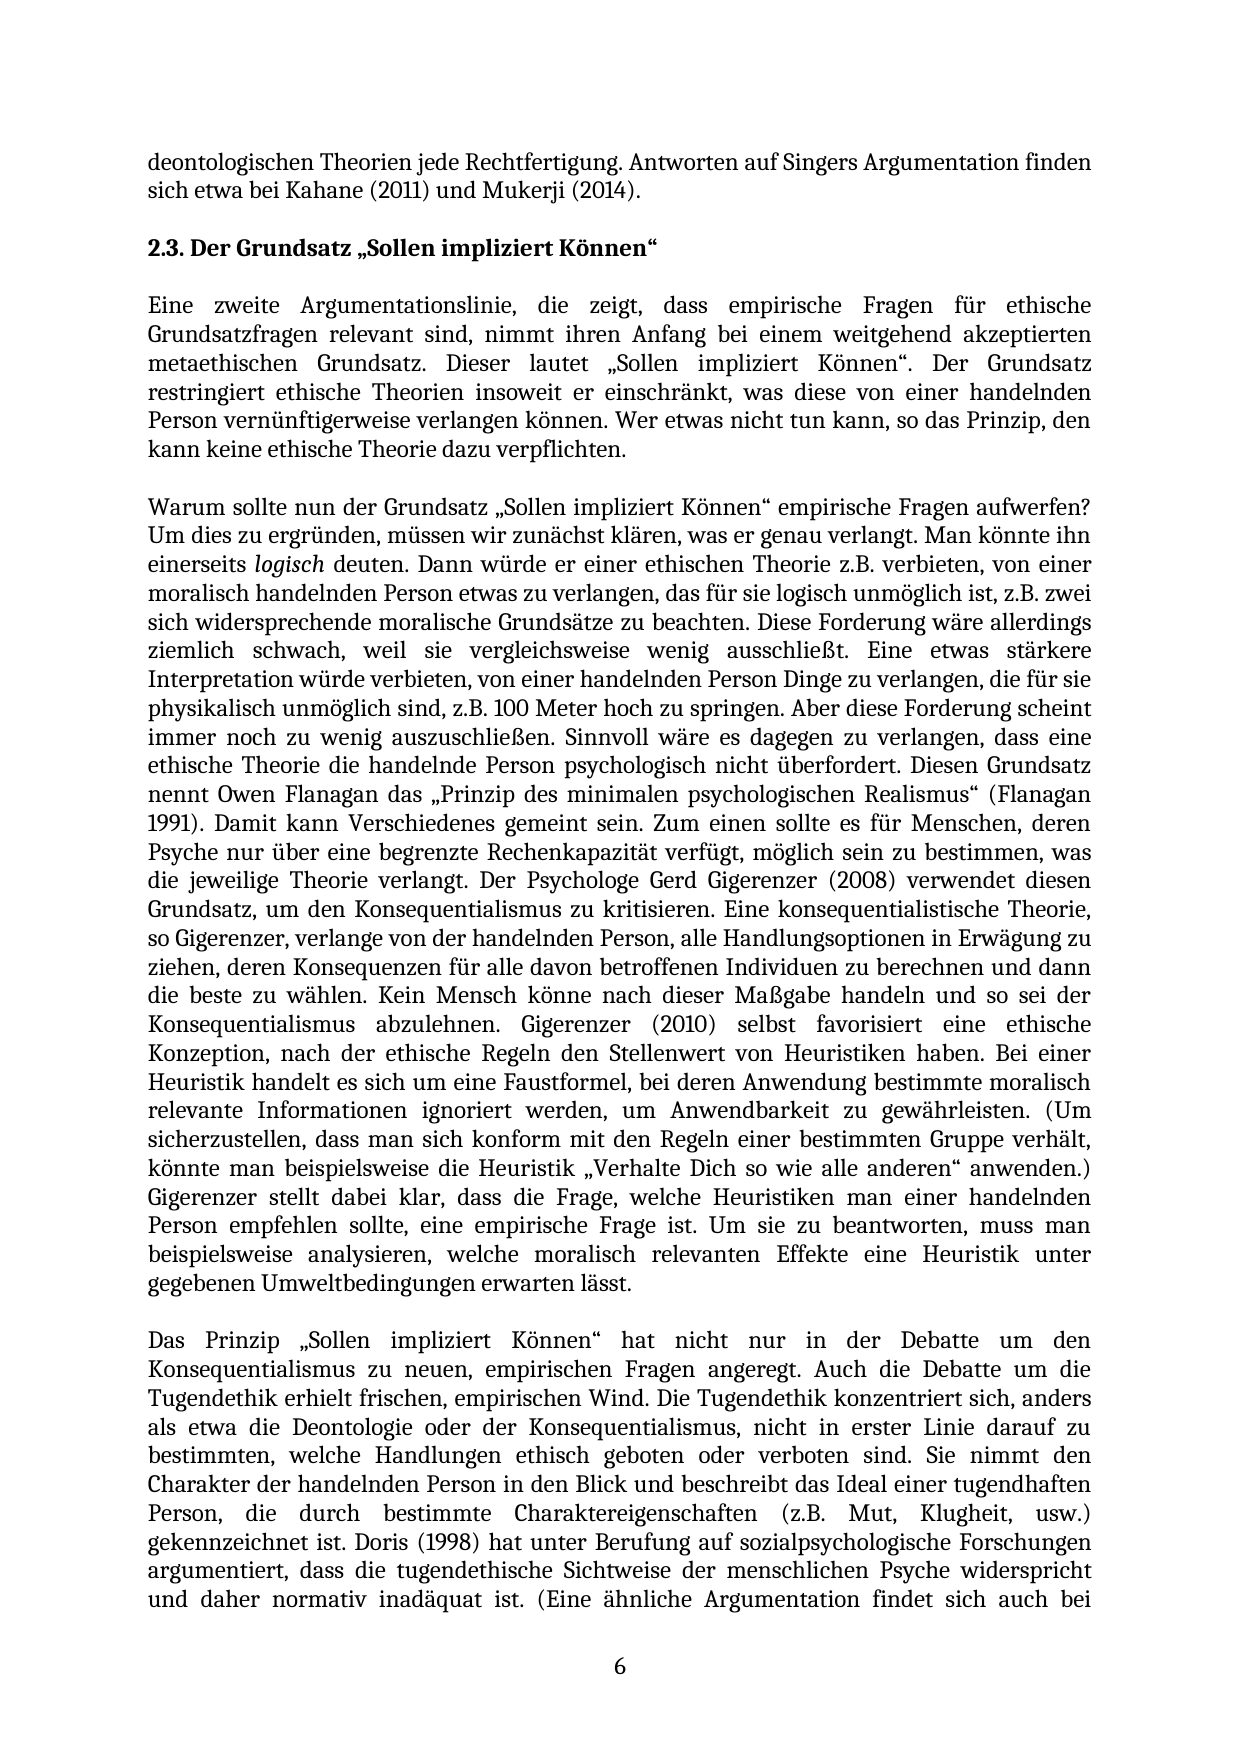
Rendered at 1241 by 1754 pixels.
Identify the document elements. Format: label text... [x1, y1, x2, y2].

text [148, 1326, 1093, 1614]
text Eine zweite Argumentationslinie, die zeigt, dass empirische Fragen für ethische Grundsatzfragen relevant sind, nimmt ihren Anfang bei einem weitgehend akzeptierten metaethischen Grundsatz. Dieser lautet „Sollen impliziert Können“. Der Grundsatz restringiert ethische Theorien insoweit er einschränkt, was diese von einer handelnden Person vernünftigerweise verlangen können. Wer etwas nicht tun kann, so das Prinzip, den kann keine ethische Theorie dazu verpflichten. [148, 291, 1093, 464]
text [148, 148, 1093, 205]
text 2.3. Der Grundsatz „Sollen impliziert Können“ [148, 234, 1093, 263]
text Warum sollte nun der Grundsatz „Sollen impliziert Können“ empirische Fragen aufwerfen? Um dies zu ergründen, müssen wir zunächst klären, was er genau verlangt. Man könnte ihn einerseits logisch deuten. Dann würde er einer ethischen Theorie z.B. verbieten, von einer moralisch handelnden Person etwas zu verlangen, das für sie logisch unmöglich ist, z.B. zwei sich widersprechende moralische Grundsätze zu beachten. Diese Forderung wäre allerdings ziemlich schwach, weil sie vergleichsweise wenig ausschließt. Eine etwas stärkere Interpretation würde verbieten, von einer handelnden Person Dinge zu verlangen, die für sie physikalisch unmöglich sind, z.B. 100 Meter hoch zu springen. Aber diese Forderung scheint immer noch zu wenig auszuschließen. Sinnvoll wäre es dagegen zu verlangen, dass eine ethische Theorie die handelnde Person psychologisch nicht überfordert. Diesen Grundsatz nennt Owen Flanagan das „Prinzip des minimalen psychologischen Realismus“ (Flanagan 1991). Damit kann Verschiedenes gemeint sein. Zum einen sollte es für Menschen, deren Psyche nur über eine begrenzte Rechenkapazität verfügt, möglich sein zu bestimmen, was die jeweilige Theorie verlangt. Der Psychologe Gerd Gigerenzer (2008) verwendet diesen Grundsatz, um den Konsequentialismus zu kritisieren. Eine konsequentialistische Theorie, so Gigerenzer, verlange von der handelnden Person, alle Handlungsoptionen in Erwägung zu ziehen, deren Konsequenzen für alle davon betroffenen Individuen zu berechnen und dann die beste zu wählen. Kein Mensch könne nach dieser Maßgabe handeln und so sei der Konsequentialismus abzulehnen. Gigerenzer (2010) selbst favorisiert eine ethische Konzeption, nach der ethische Regeln den Stellenwert von Heuristiken haben. Bei einer Heuristik handelt es sich um eine Faustformel, bei deren Anwendung bestimmte moralisch relevante Informationen ignoriert werden, um Anwendbarkeit zu gewährleisten. (Um sicherzustellen, dass man sich konform mit den Regeln einer bestimmten Gruppe verhält, könnte man beispielsweise die Heuristik „Verhalte Dich so wie alle anderen“ anwenden.) Gigerenzer stellt dabei klar, dass die Frage, welche Heuristiken man einer handelnden Person empfehlen sollte, eine empirische Frage ist. Um sie zu beantworten, muss man beispielsweise analysieren, welche moralisch relevanten Effekte eine Heuristik unter gegebenen Umweltbedingungen erwarten lässt. [148, 493, 1093, 1298]
